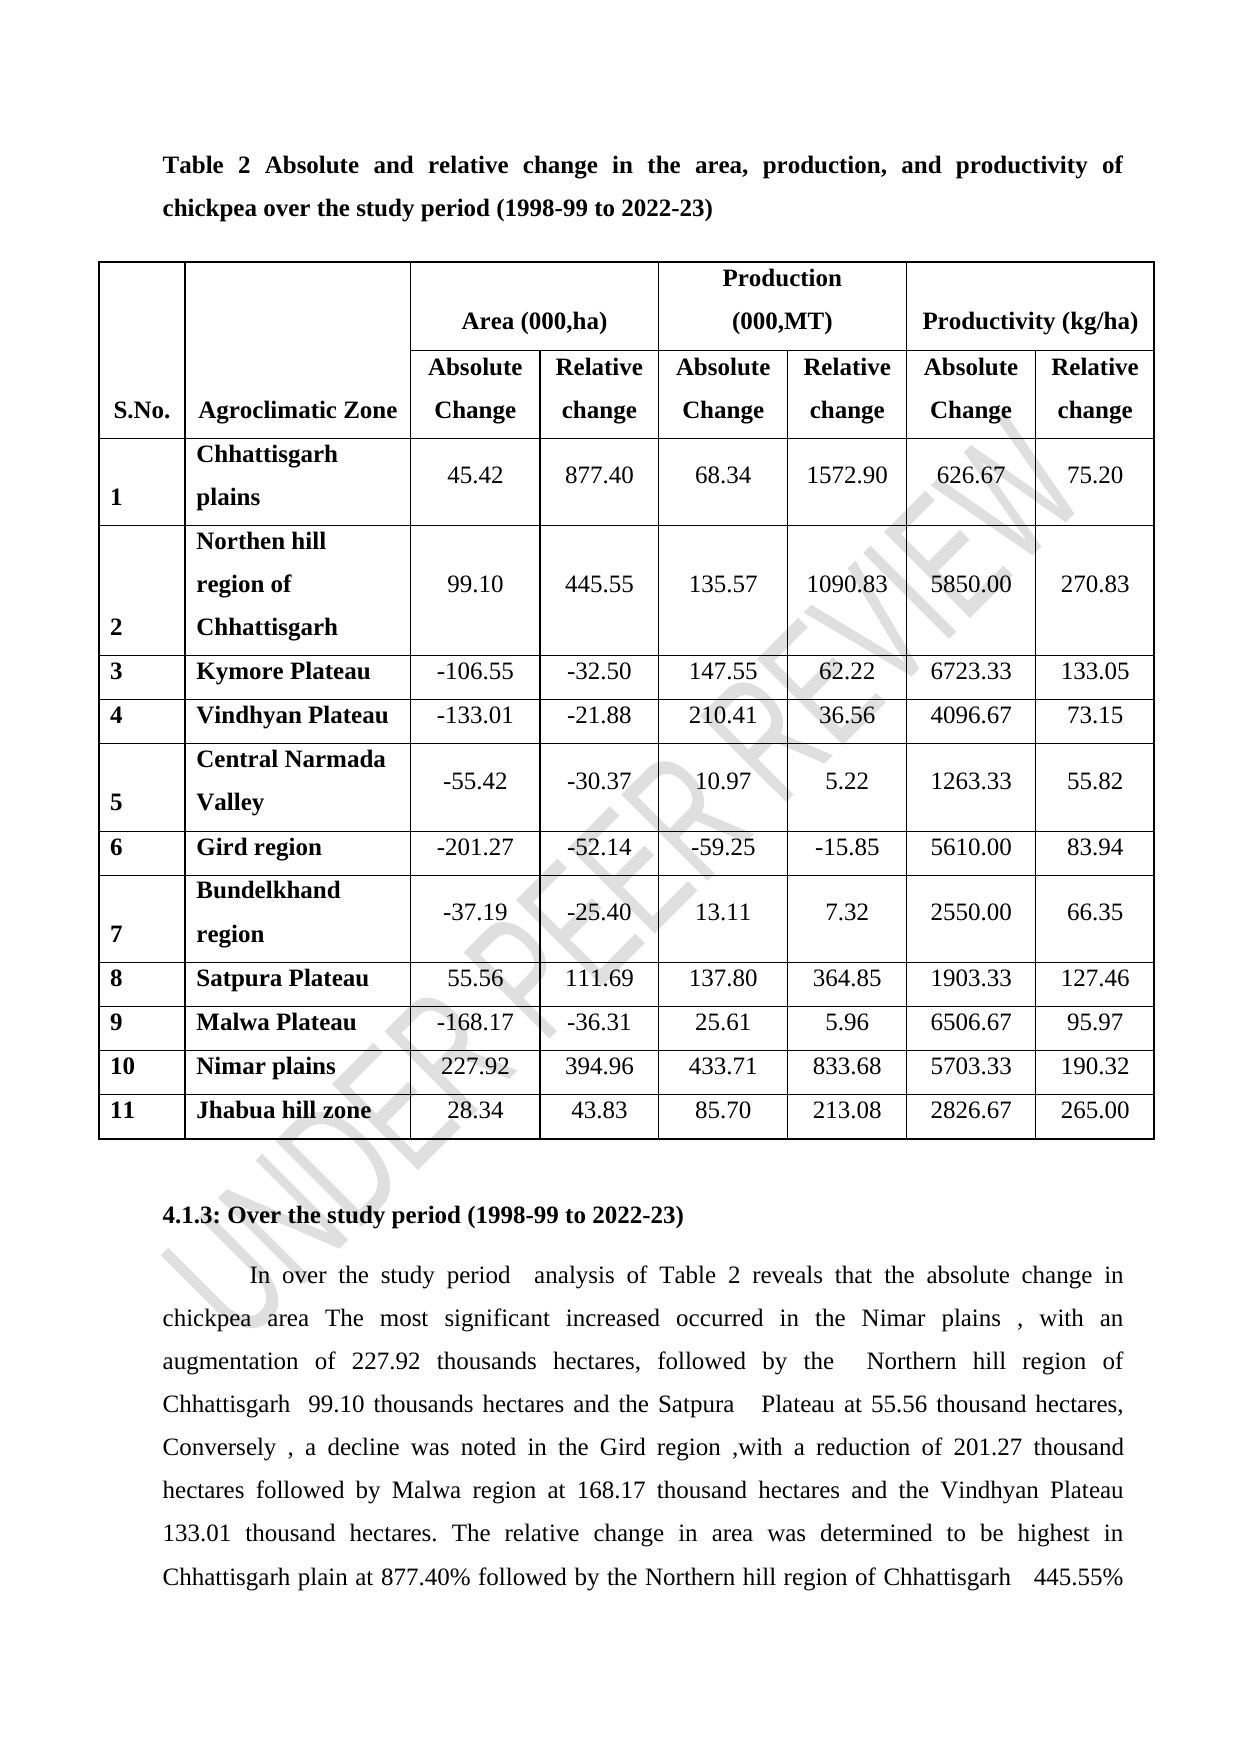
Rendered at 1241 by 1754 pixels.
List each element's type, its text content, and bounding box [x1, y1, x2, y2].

table_cell Jhabua hill zone [186, 1095, 410, 1138]
table_header Productivity (kg/ha) [907, 263, 1153, 349]
table_cell 75.20 [1036, 439, 1153, 525]
table_cell -30.37 [541, 744, 658, 831]
table_cell 2550.00 [907, 876, 1035, 962]
table_cell 5850.00 [907, 526, 1035, 655]
table_header Production (000,MT) [659, 263, 906, 349]
table_cell 55.56 [411, 963, 539, 1006]
table_cell 4 [100, 700, 184, 743]
text 4.1.3: Over the study period (1998-99 to 2022-23) [162, 1200, 1090, 1229]
table_cell Central Narmada Valley [186, 744, 410, 831]
table_cell 1 [100, 439, 184, 525]
table_cell 2826.67 [907, 1095, 1035, 1138]
table_cell Absolute Change [411, 351, 539, 438]
table_cell -25.40 [541, 876, 658, 962]
table_header Agroclimatic Zone [186, 263, 410, 438]
table_cell 5610.00 [907, 832, 1035, 874]
table_cell 13.11 [659, 876, 787, 962]
table_cell -37.19 [411, 876, 539, 962]
table_cell 55.82 [1036, 744, 1153, 831]
table_cell 28.34 [411, 1095, 539, 1138]
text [162, 1260, 1125, 1590]
table_cell 3 [100, 656, 184, 699]
table_cell 1090.83 [788, 526, 906, 655]
table_cell 127.46 [1036, 963, 1153, 1006]
table_cell -55.42 [411, 744, 539, 831]
table_cell -15.85 [788, 832, 906, 874]
table_cell 6 [100, 832, 184, 874]
table_cell -133.01 [411, 700, 539, 743]
table_cell 43.83 [541, 1095, 658, 1138]
table_cell -32.50 [541, 656, 658, 699]
table_cell 213.08 [788, 1095, 906, 1138]
table_cell Gird region [186, 832, 410, 874]
table_header Area (000,ha) [411, 263, 658, 349]
table_cell 25.61 [659, 1007, 787, 1050]
table_cell -106.55 [411, 656, 539, 699]
table_header S.No. [100, 263, 184, 438]
table_cell 445.55 [541, 526, 658, 655]
table_cell 45.42 [411, 439, 539, 525]
table_cell 9 [100, 1007, 184, 1050]
table_cell 7 [100, 876, 184, 962]
table_cell -36.31 [541, 1007, 658, 1050]
table_cell -168.17 [411, 1007, 539, 1050]
table_cell -52.14 [541, 832, 658, 874]
table_cell 99.10 [411, 526, 539, 655]
table_cell 4096.67 [907, 700, 1035, 743]
table_cell Absolute Change [659, 351, 787, 438]
table_cell 877.40 [541, 439, 658, 525]
table_cell 62.22 [788, 656, 906, 699]
table_cell 66.35 [1036, 876, 1153, 962]
table_cell 626.67 [907, 439, 1035, 525]
table_cell Satpura Plateau [186, 963, 410, 1006]
table_cell 265.00 [1036, 1095, 1153, 1138]
table_cell 36.56 [788, 700, 906, 743]
table_cell 7.32 [788, 876, 906, 962]
table_cell Malwa Plateau [186, 1007, 410, 1050]
table_cell -59.25 [659, 832, 787, 874]
table_cell Absolute Change [907, 351, 1035, 438]
table_cell 147.55 [659, 656, 787, 699]
table_cell Kymore Plateau [186, 656, 410, 699]
table_cell 137.80 [659, 963, 787, 1006]
table_cell 1263.33 [907, 744, 1035, 831]
table_cell 190.32 [1036, 1051, 1153, 1094]
table_cell 5703.33 [907, 1051, 1035, 1094]
table_cell Chhattisgarh plains [186, 439, 410, 525]
table_cell 10 [100, 1051, 184, 1094]
table_cell 210.41 [659, 700, 787, 743]
table_cell 227.92 [411, 1051, 539, 1094]
table_cell 85.70 [659, 1095, 787, 1138]
table_cell 6506.67 [907, 1007, 1035, 1050]
table_cell 135.57 [659, 526, 787, 655]
table_cell 73.15 [1036, 700, 1153, 743]
table_cell 5.22 [788, 744, 906, 831]
table_cell 8 [100, 963, 184, 1006]
table_cell 95.97 [1036, 1007, 1153, 1050]
table_cell 6723.33 [907, 656, 1035, 699]
table_cell 1572.90 [788, 439, 906, 525]
table_cell Vindhyan Plateau [186, 700, 410, 743]
table_cell 364.85 [788, 963, 906, 1006]
table_cell 11 [100, 1095, 184, 1138]
table_cell Relative change [1036, 351, 1153, 438]
table_cell 10.97 [659, 744, 787, 831]
table_cell 5.96 [788, 1007, 906, 1050]
table_cell 68.34 [659, 439, 787, 525]
table_cell 5 [100, 744, 184, 831]
table_cell 270.83 [1036, 526, 1153, 655]
table_cell 2 [100, 526, 184, 655]
table_cell Bundelkhand region [186, 876, 410, 962]
table_cell 1903.33 [907, 963, 1035, 1006]
table_cell -21.88 [541, 700, 658, 743]
table_cell Relative change [541, 351, 658, 438]
table_cell 433.71 [659, 1051, 787, 1094]
table_cell 111.69 [541, 963, 658, 1006]
table_cell -201.27 [411, 832, 539, 874]
table_cell 83.94 [1036, 832, 1153, 874]
table_cell Relative change [788, 351, 906, 438]
table_cell 394.96 [541, 1051, 658, 1094]
table_cell Northen hill region of Chhattisgarh [186, 526, 410, 655]
table_cell 133.05 [1036, 656, 1153, 699]
table_cell Nimar plains [186, 1051, 410, 1094]
text Table 2 Absolute and relative change in the area, production, and productivity of chickpea over the study period (1998-99 to 2022-23) [162, 150, 1125, 222]
table_cell 833.68 [788, 1051, 906, 1094]
